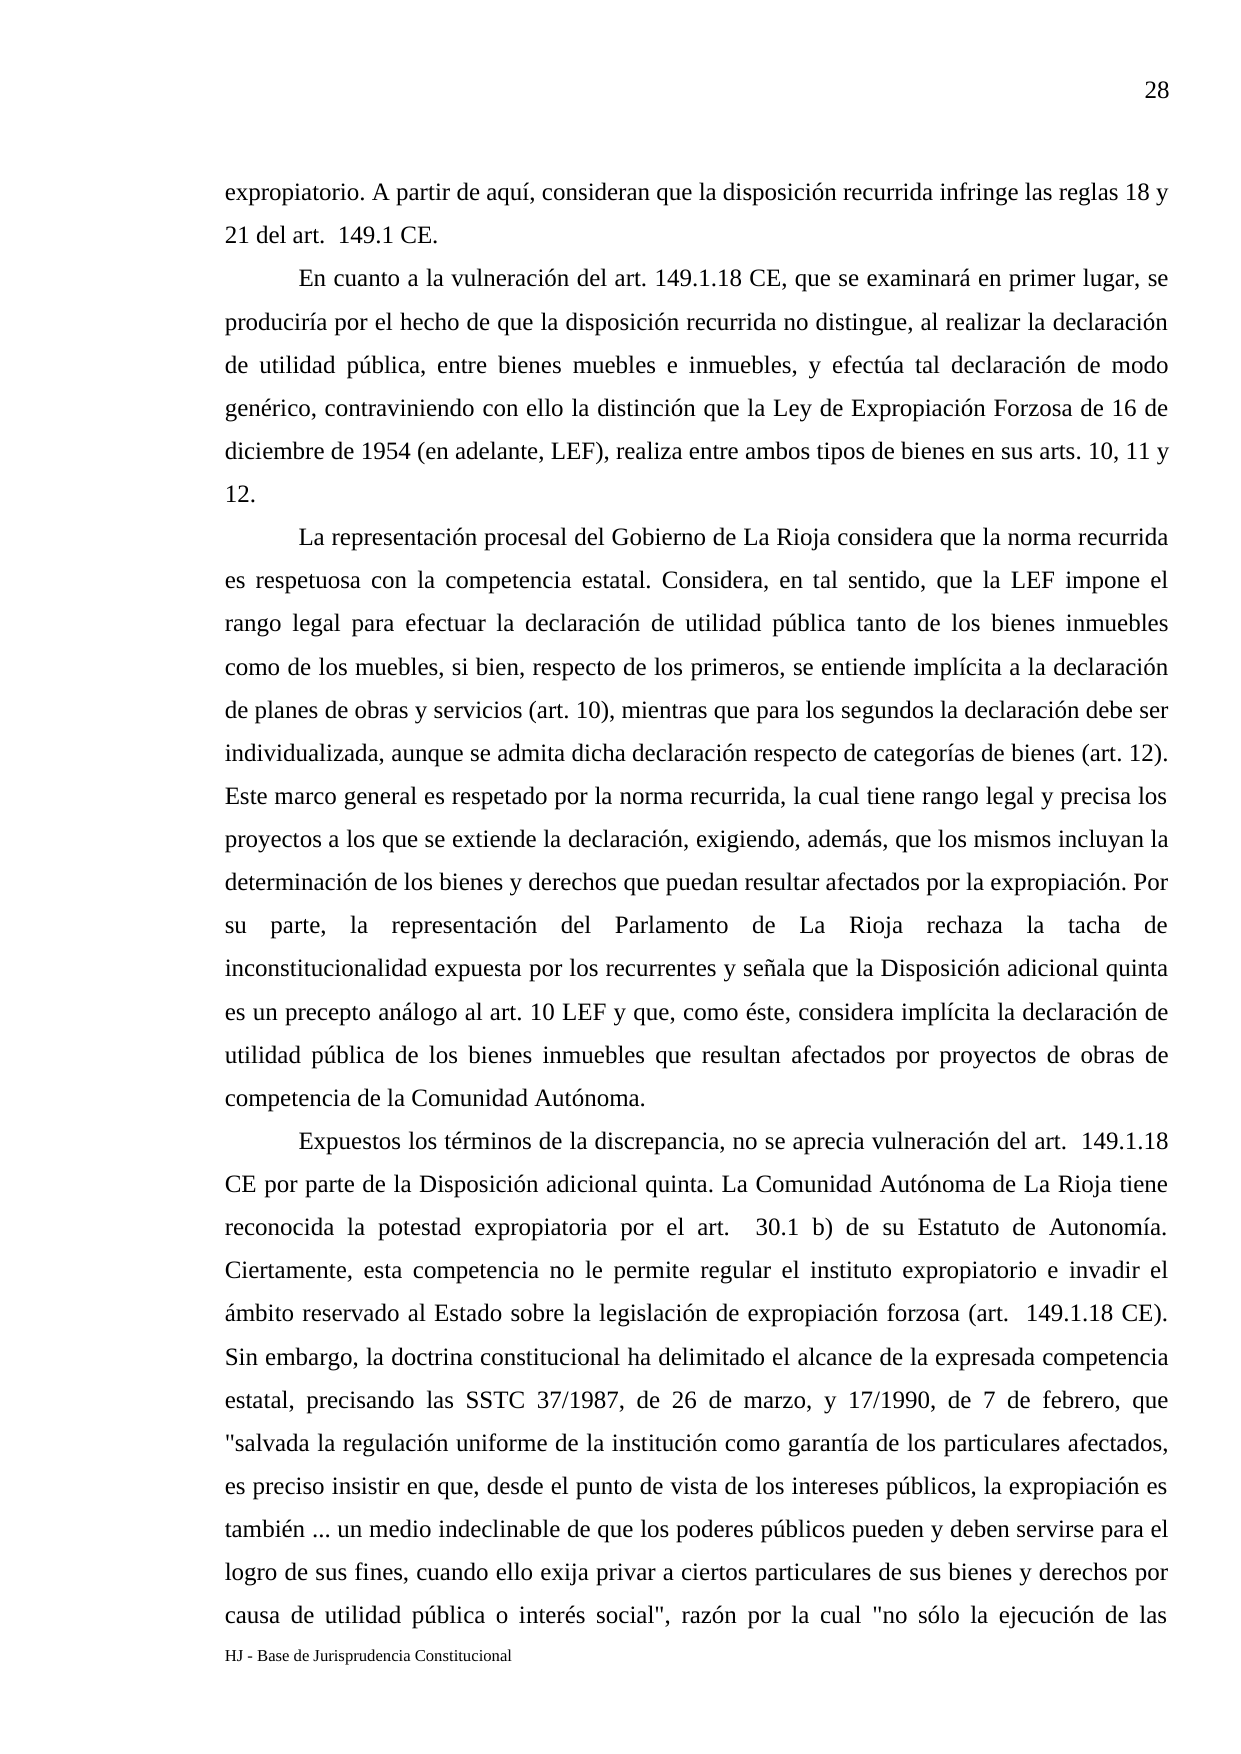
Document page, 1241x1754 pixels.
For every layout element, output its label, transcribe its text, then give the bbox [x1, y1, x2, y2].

text En cuanto a la vulneración del art. 149.1.18 CE, que se examinará en primer lugar, se produciría por el hecho de que la disposición recurrida no distingue, al realizar la declaración de utilidad pública, entre bienes muebles e inmuebles, y efectúa tal declaración de modo genérico, contraviniendo con ello la distinción que la Ley de Expropiación Forzosa de 16 de diciembre de 1954 (en adelante, LEF), realiza entre ambos tipos de bienes en sus arts. 10, 11 y 12. [224, 263, 1169, 508]
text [224, 1126, 1169, 1629]
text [224, 177, 1169, 249]
text La representación procesal del Gobierno de La Rioja considera que la norma recurrida es respetuosa con la competencia estatal. Considera, en tal sentido, que la LEF impone el rango legal para efectuar la declaración de utilidad pública tanto de los bienes inmuebles como de los muebles, si bien, respecto de los primeros, se entiende implícita a la declaración de planes de obras y servicios (art. 10), mientras que para los segundos la declaración debe ser individualizada, aunque se admita dicha declaración respecto de categorías de bienes (art. 12). Este marco general es respetado por la norma recurrida, la cual tiene rango legal y precisa los proyectos a los que se extiende la declaración, exigiendo, además, que los mismos incluyan la determinación de los bienes y derechos que puedan resultar afectados por la expropiación. Por su parte, la representación del Parlamento de La Rioja rechaza la tacha de inconstitucionalidad expuesta por los recurrentes y señala que la Disposición adicional quinta es un precepto análogo al art. 10 LEF y que, como éste, considera implícita la declaración de utilidad pública de los bienes inmuebles que resultan afectados por proyectos de obras de competencia de la Comunidad Autónoma. [224, 522, 1169, 1112]
